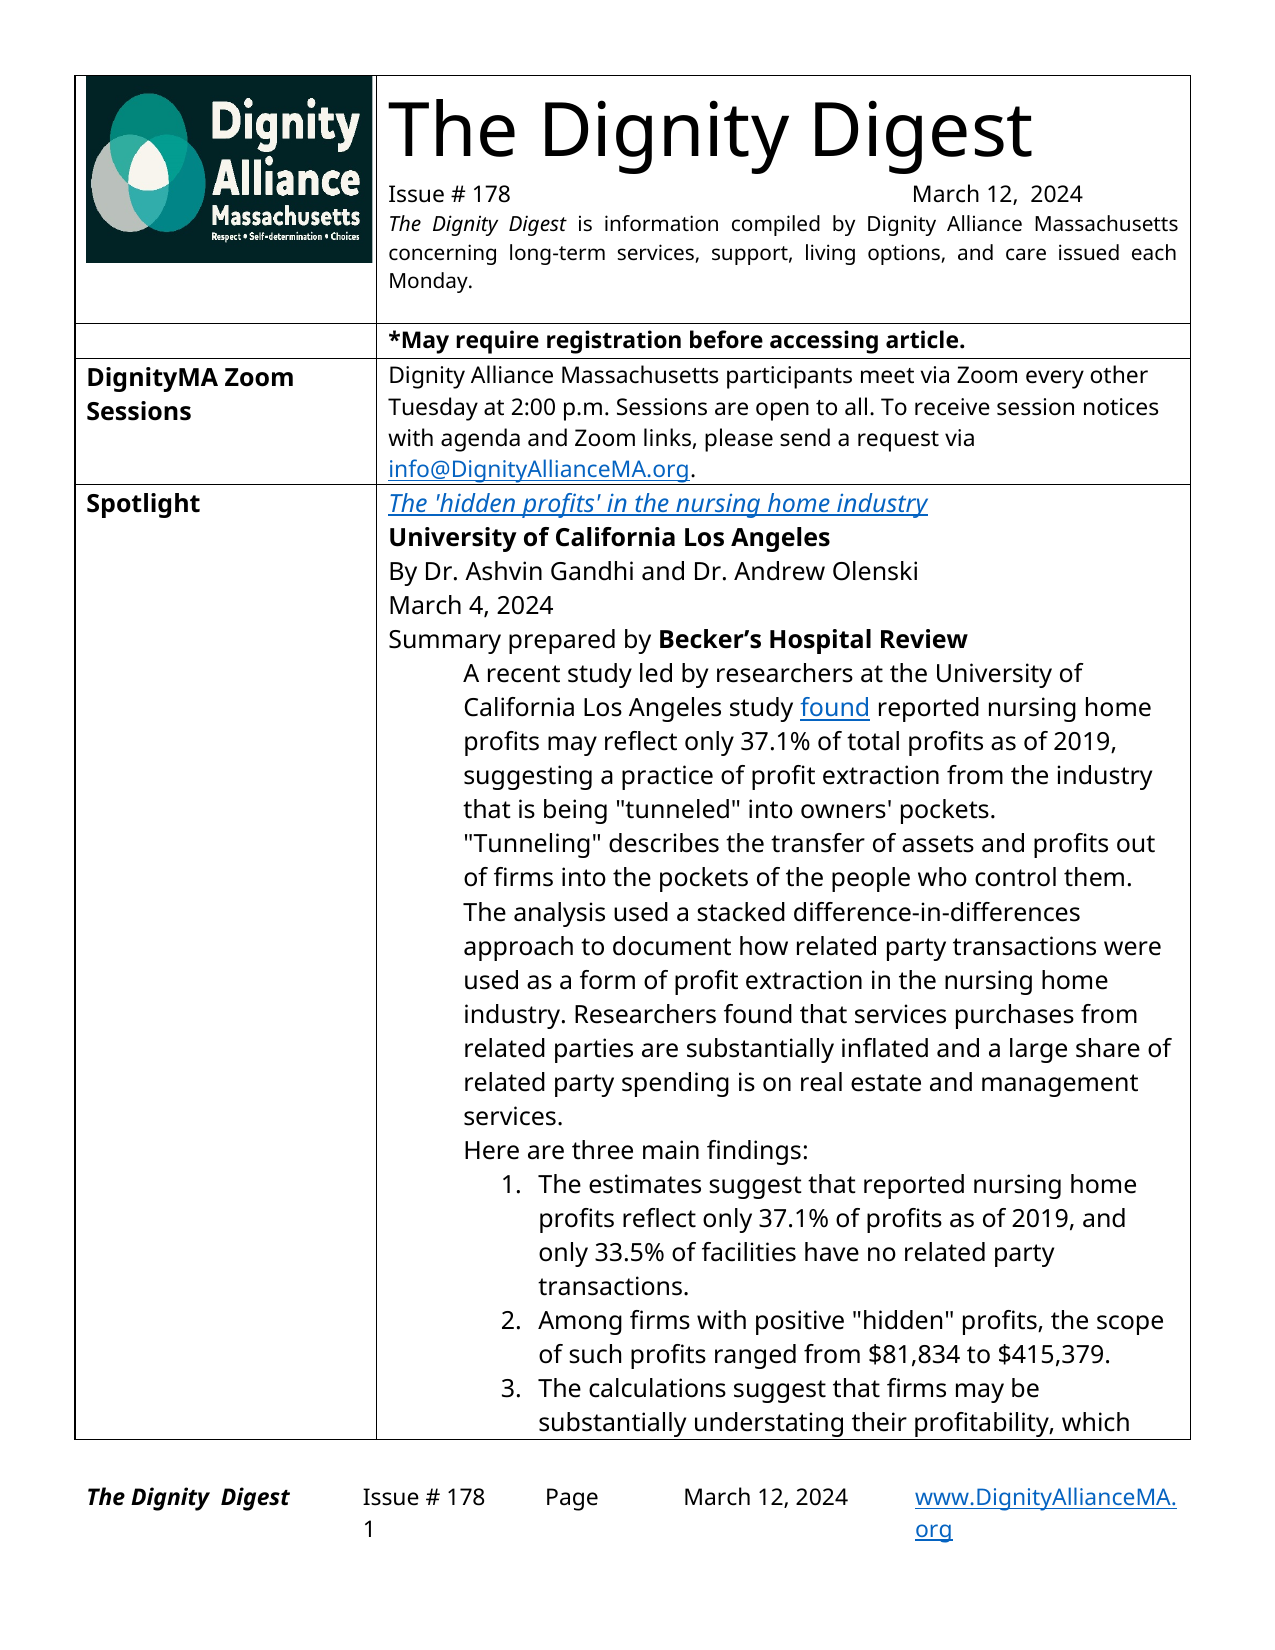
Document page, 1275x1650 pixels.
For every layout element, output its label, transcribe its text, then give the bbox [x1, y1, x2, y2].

picture [86, 76, 373, 263]
table_cell Dignity Alliance Massachusetts participants meet via Zoom every other Tuesday at 2:00 p.m. Sessions are open to all. To receive session notices with agenda and Zoom links, please send a request via info@DignityAllianceMA.org. [377, 359, 1190, 484]
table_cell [377, 485, 1190, 1439]
table_cell Spotlight [76, 485, 376, 1439]
table_cell [76, 324, 376, 358]
table_cell *May require registration before accessing article. [377, 324, 1190, 358]
table_header The Dignity Digest Issue # 178 March 12, 2024 The Dignity Digest is information compiled by Dignity Alliance Massachusetts concerning long-term services, support, living options, and care issued each Monday. [377, 76, 1190, 323]
table_header [76, 76, 376, 323]
table_cell DignityMA Zoom Sessions [76, 359, 376, 484]
